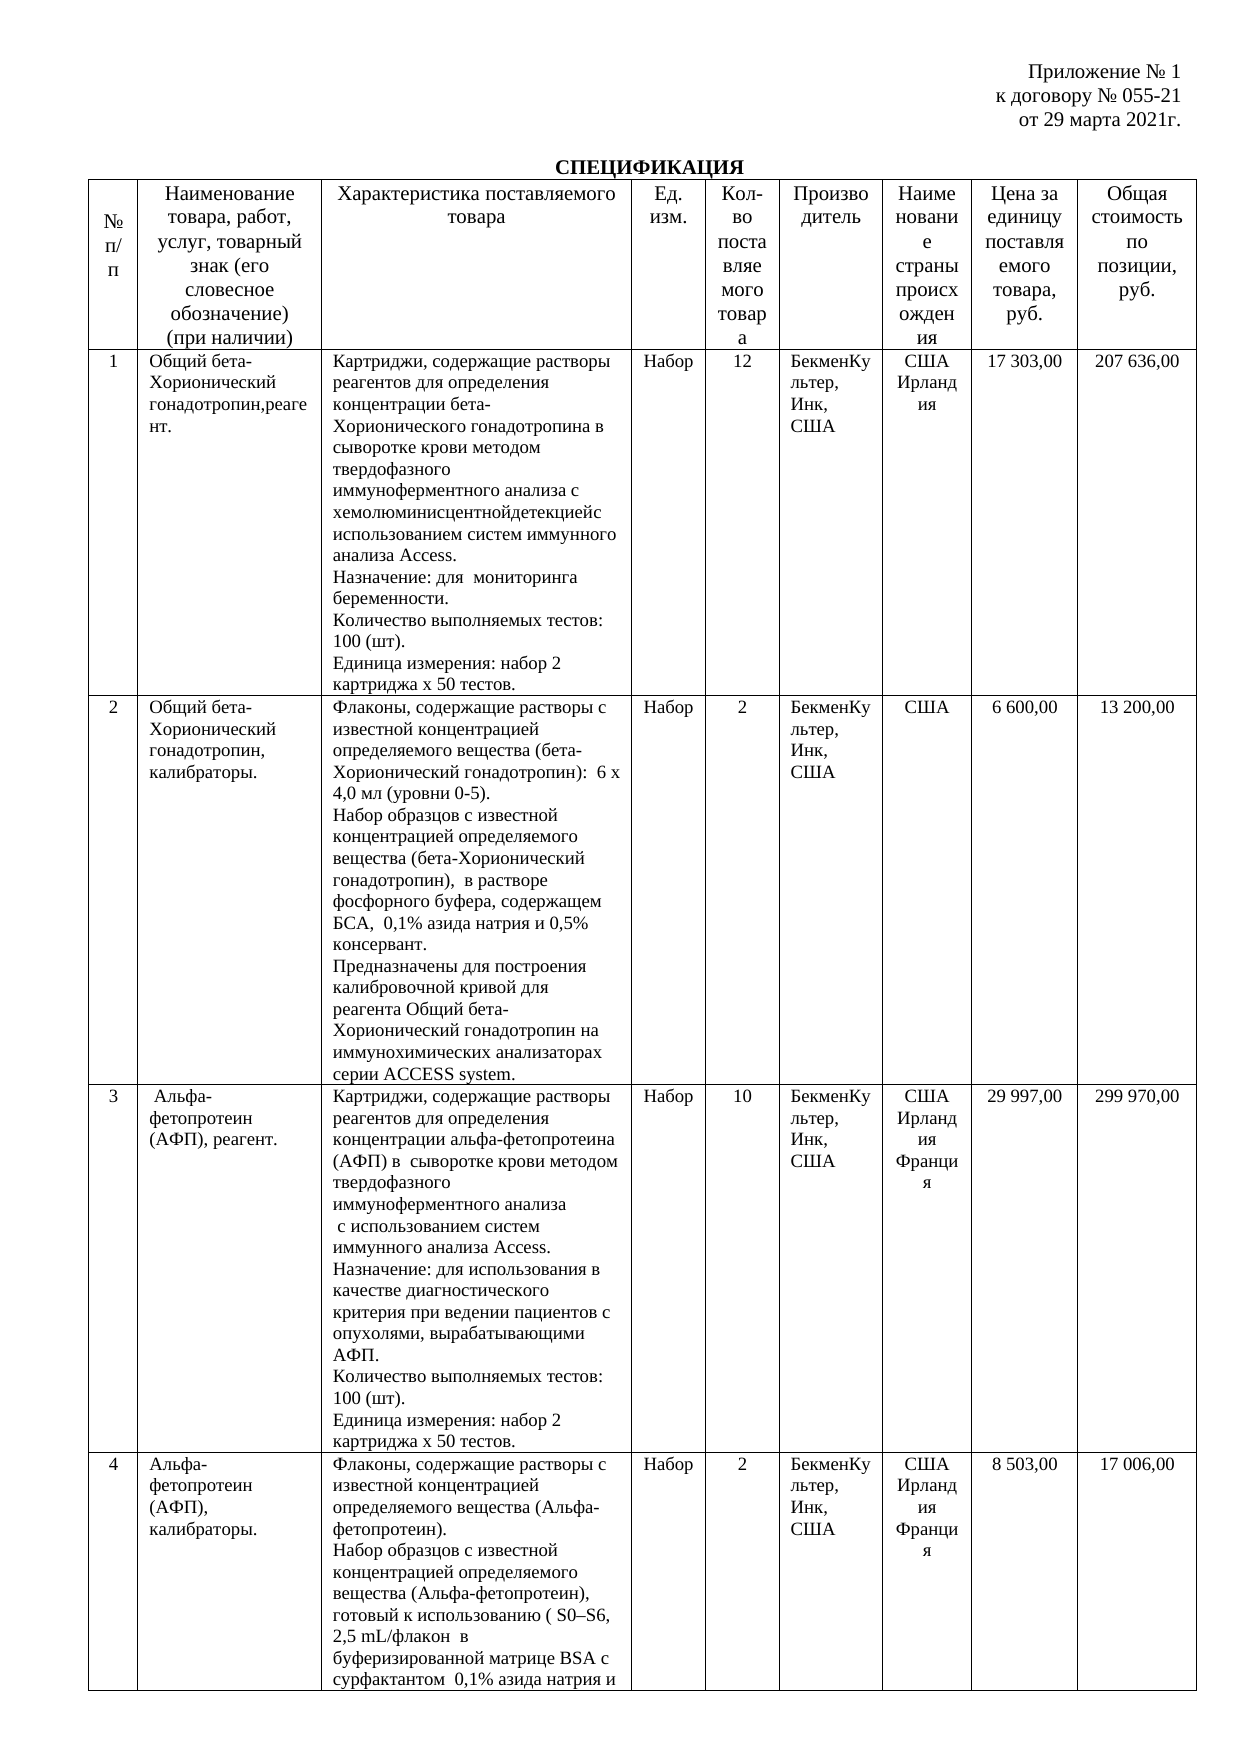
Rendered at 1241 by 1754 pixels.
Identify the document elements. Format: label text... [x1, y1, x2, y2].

table_header Производитель [780, 180, 882, 349]
table_cell Альфа-фетопротеин (АФП), реагент. [138, 1085, 321, 1452]
table_cell 17 303,00 [972, 350, 1077, 695]
table_cell 299 970,00 [1078, 1085, 1196, 1452]
table_header № п/п [89, 180, 137, 349]
table_header Наименование товара, работ, услуг, товарный знак (его словесное обозначение) (при наличии) [138, 180, 321, 349]
table_cell Флаконы, содержащие растворы с известной концентрацией определяемого вещества (бета-Хорионический гонадотропин): 6 х 4,0 мл (уровни 0-5). Набор образцов с известной концентрацией определяемого вещества (бета-Хорионический гонадотропин), в растворе фосфорного буфера, содержащем БСА, 0,1% азида натрия и 0,5% консервант. Предназначены для построения калибровочной кривой для реагента Общий бета-Хорионический гонадотропин на иммунохимических анализаторах серии ACCESS system. [322, 696, 631, 1084]
table_cell 207 636,00 [1078, 350, 1196, 695]
table_header Кол-во поставляемого товара [706, 180, 779, 349]
table_cell Общий бета-Хорионический гонадотропин, калибраторы. [138, 696, 321, 1084]
table_cell 6 600,00 [972, 696, 1077, 1084]
table_cell 4 [89, 1453, 137, 1690]
table_cell Набор [632, 1085, 705, 1452]
table_cell Набор [632, 350, 705, 695]
table_cell Картриджи, содержащие растворы реагентов для определения концентрации бета-Хорионического гонадотропина в сыворотке крови методом твердофазного иммуноферментного анализа с хемолюминисцентнойдетекциейс использованием систем иммунного анализа Access. Назначение: для мониторинга беременности. Количество выполняемых тестов: 100 (шт). Единица измерения: набор 2 картриджа х 50 тестов. [322, 350, 631, 695]
table_cell США Ирландия Франция [883, 1085, 971, 1452]
table_cell Набор [632, 696, 705, 1084]
table_header Характеристика поставляемого товара [322, 180, 631, 349]
table_cell 10 [706, 1085, 779, 1452]
table_header Наименование страны происхождения [883, 180, 971, 349]
table_cell Набор [632, 1453, 705, 1690]
table_cell Общий бета-Хорионический гонадотропин,реагент. [138, 350, 321, 695]
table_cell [322, 1453, 631, 1690]
table_cell 2 [706, 696, 779, 1084]
text СПЕЦИФИКАЦИЯ [118, 155, 1181, 179]
text Приложение № 1 [118, 59, 1181, 83]
table_cell 1 [89, 350, 137, 695]
table_cell 17 006,00 [1078, 1453, 1196, 1690]
table_cell 2 [89, 696, 137, 1084]
table_cell 3 [89, 1085, 137, 1452]
text к договору № 055-21 от 29 марта 2021г. [568, 83, 1181, 131]
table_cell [780, 1453, 882, 1690]
table_cell БекменКультер, Инк, США [780, 1085, 882, 1452]
table_cell США [883, 696, 971, 1084]
table_cell БекменКультер, Инк, США [780, 350, 882, 695]
table_cell 29 997,00 [972, 1085, 1077, 1452]
table_cell 2 [706, 1453, 779, 1690]
table_cell США Ирландия [883, 350, 971, 695]
table_cell 13 200,00 [1078, 696, 1196, 1084]
table_header Цена за единицу поставляемого товара, руб. [972, 180, 1077, 349]
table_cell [138, 1453, 321, 1690]
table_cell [883, 1453, 971, 1690]
table_cell Картриджи, содержащие растворы реагентов для определения концентрации альфа-фетопротеина (АФП) в сыворотке крови методом твердофазного иммуноферментного анализа с использованием систем иммунного анализа Access. Назначение: для использования в качестве диагностического критерия при ведении пациентов с опухолями, вырабатывающими АФП. Количество выполняемых тестов: 100 (шт). Единица измерения: набор 2 картриджа х 50 тестов. [322, 1085, 631, 1452]
table_header Общая стоимость по позиции, руб. [1078, 180, 1196, 349]
table_cell БекменКультер, Инк, США [780, 696, 882, 1084]
table_cell 12 [706, 350, 779, 695]
table_cell 8 503,00 [972, 1453, 1077, 1690]
table_header Ед. изм. [632, 180, 705, 349]
